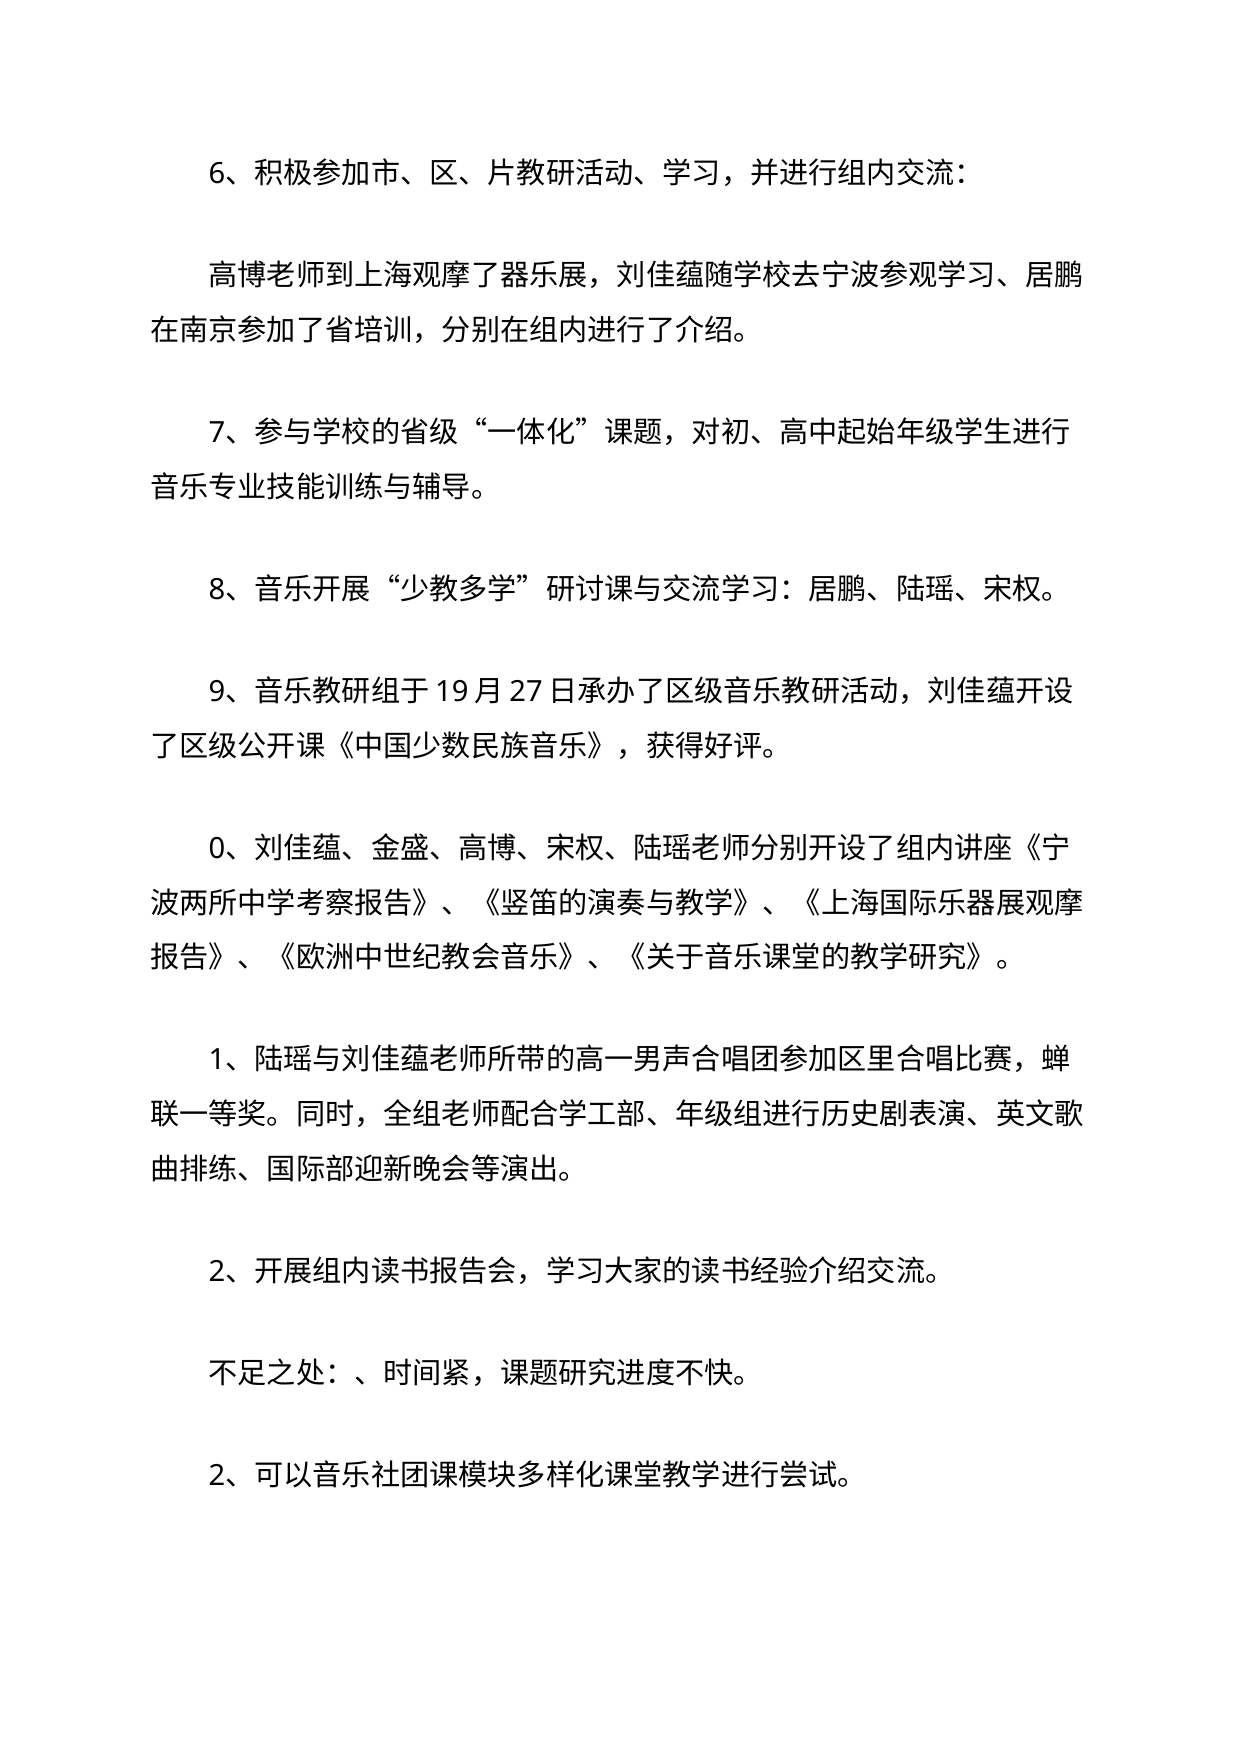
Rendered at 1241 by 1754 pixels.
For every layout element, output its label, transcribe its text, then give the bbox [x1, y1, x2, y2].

text 2、可以音乐社团课模块多样化课堂教学进行尝试。 [150, 1451, 1090, 1494]
text 不足之处：、时间紧，课题研究进度不快。 [150, 1349, 1090, 1392]
text 0、刘佳蕴、金盛、高博、宋权、陆瑶老师分别开设了组内讲座《宁波两所中学考察报告》、《竖笛的演奏与教学》、《上海国际乐器展观摩报告》、《欧洲中世纪教会音乐》、《关于音乐课堂的教学研究》。 [150, 824, 1090, 976]
text 高博老师到上海观摩了器乐展，刘佳蕴随学校去宁波参观学习、居鹏在南京参加了省培训，分别在组内进行了介绍。 [150, 252, 1090, 349]
text 7、参与学校的省级“一体化”课题，对初、高中起始年级学生进行音乐专业技能训练与辅导。 [150, 409, 1090, 506]
text 2、开展组内读书报告会，学习大家的读书经验介绍交流。 [150, 1247, 1090, 1290]
text 8、音乐开展“少教多学”研讨课与交流学习：居鹏、陆瑶、宋权。 [150, 565, 1090, 608]
text 1、陆瑶与刘佳蕴老师所带的高一男声合唱团参加区里合唱比赛，蝉联一等奖。同时，全组老师配合学工部、年级组进行历史剧表演、英文歌曲排练、国际部迎新晚会等演出。 [150, 1036, 1090, 1188]
text 6、积极参加市、区、片教研活动、学习，并进行组内交流： [150, 150, 1090, 192]
text 9、音乐教研组于19月27日承办了区级音乐教研活动，刘佳蕴开设了区级公开课《中国少数民族音乐》，获得好评。 [150, 667, 1090, 765]
